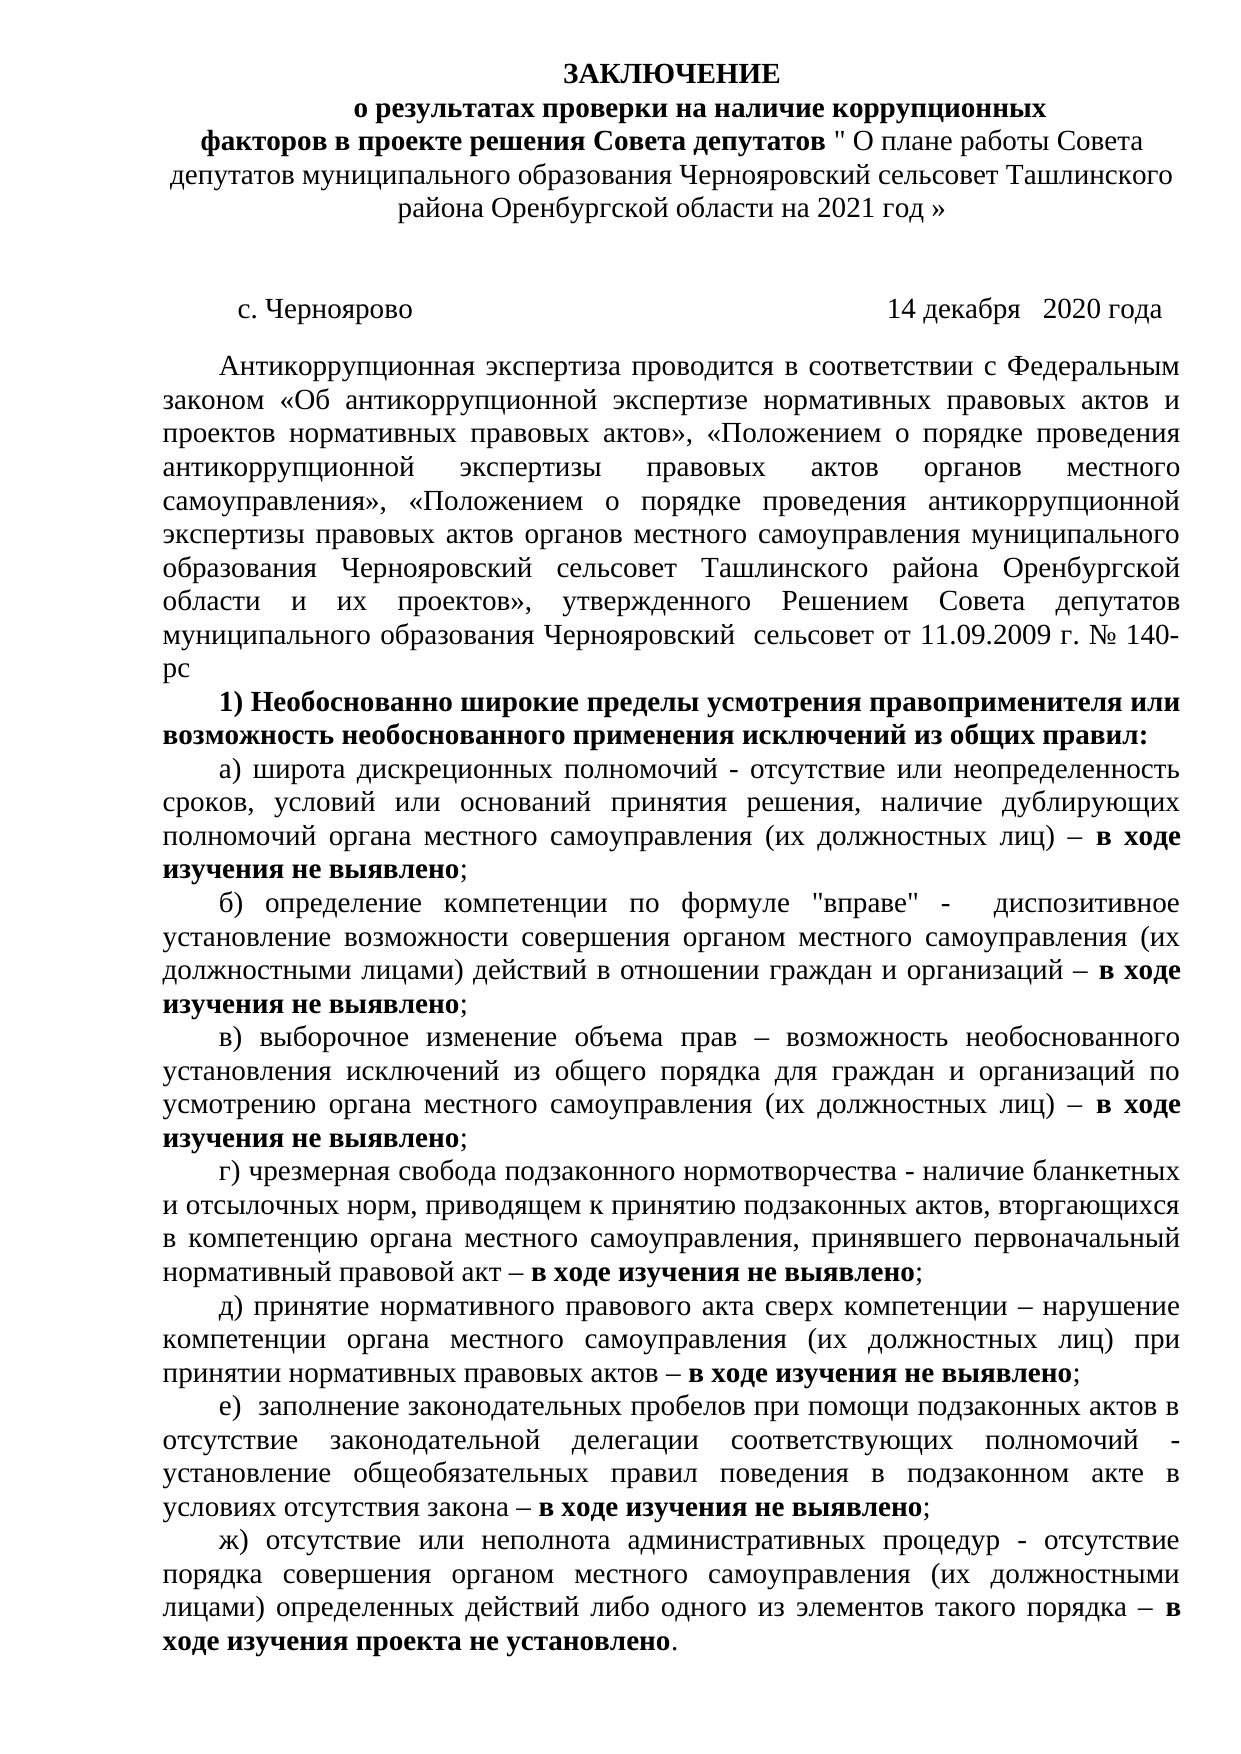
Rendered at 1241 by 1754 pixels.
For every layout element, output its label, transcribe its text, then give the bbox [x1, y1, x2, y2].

text ЗАКЛЮЧЕНИЕ [162, 56, 1181, 90]
text а) широта дискреционных полномочий - отсутствие или неопределенность сроков, условий или оснований принятия решения, наличие дублирующих полномочий органа местного самоуправления (их должностных лиц) – в ходе изучения не выявлено; [162, 751, 1181, 885]
text 1) Необоснованно широкие пределы усмотрения правоприменителя или возможность необоснованного применения исключений из общих правил: [162, 684, 1181, 751]
text о результатах проверки на наличие коррупционных [162, 90, 1181, 123]
text в) выборочное изменение объема прав – возможность необоснованного установления исключений из общего порядка для граждан и организаций по усмотрению органа местного самоуправления (их должностных лиц) – в ходе изучения не выявлено; [162, 1019, 1181, 1153]
text е) заполнение законодательных пробелов при помощи подзаконных актов в отсутствие законодательной делегации соответствующих полномочий - установление общеобязательных правил поведения в подзаконном акте в условиях отсутствия закона – в ходе изучения не выявлено; [162, 1388, 1181, 1522]
text Антикоррупционная экспертиза проводится в соответствии с Федеральным законом «Об антикоррупционной экспертизе нормативных правовых актов и проектов нормативных правовых актов», «Положением о порядке проведения антикоррупционной экспертизы правовых актов органов местного самоуправления», «Положением о порядке проведения антикоррупционной экспертизы правовых актов органов местного самоуправления муниципального образования Чернояровский сельсовет Ташлинского района Оренбургской области и их проектов», утвержденного Решением Совета депутатов муниципального образования Чернояровский сельсовет от 11.09.2009 г. № 140-рс [162, 348, 1181, 684]
text д) принятие нормативного правового акта сверх компетенции – нарушение компетенции органа местного самоуправления (их должностных лиц) при принятии нормативных правовых актов – в ходе изучения не выявлено; [162, 1288, 1181, 1388]
text г) чрезмерная свобода подзаконного нормотворчества - наличие бланкетных и отсылочных норм, приводящем к принятию подзаконных актов, вторгающихся в компетенцию органа местного самоуправления, принявшего первоначальный нормативный правовой акт – в ходе изучения не выявлено; [162, 1153, 1181, 1288]
text ж) отсутствие или неполнота административных процедур - отсутствие порядка совершения органом местного самоуправления (их должностными лицами) определенных действий либо одного из элементов такого порядка – в ходе изучения проекта не установлено. [162, 1522, 1181, 1657]
text с. Черноярово 14 декабря 2020 года [162, 291, 1181, 324]
text б) определение компетенции по формуле "вправе" - диспозитивное установление возможности совершения органом местного самоуправления (их должностными лицами) действий в отношении граждан и организаций – в ходе изучения не выявлено; [162, 885, 1181, 1019]
text факторов в проекте решения Совета депутатов " О плане работы Совета депутатов муниципального образования Чернояровский сельсовет Ташлинского района Оренбургской области на 2021 год » [162, 123, 1181, 224]
